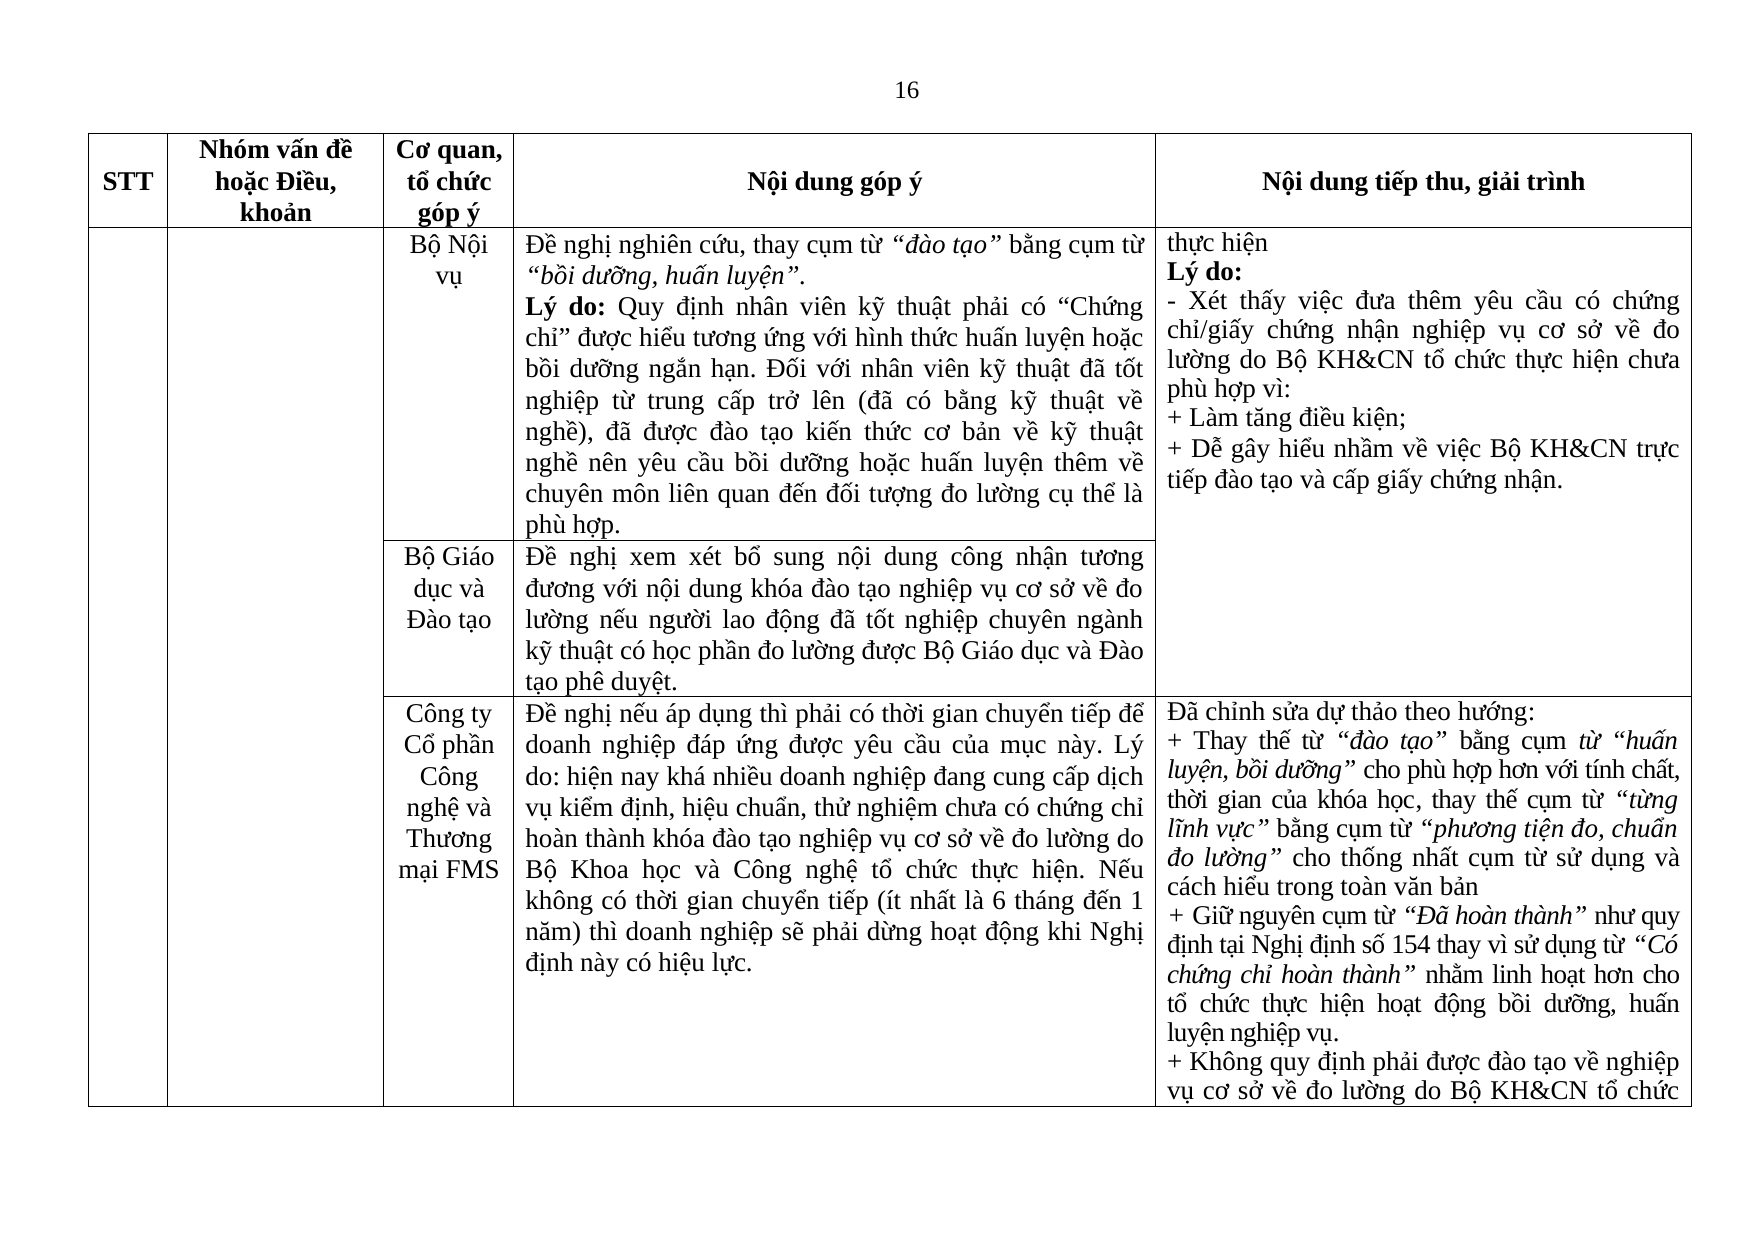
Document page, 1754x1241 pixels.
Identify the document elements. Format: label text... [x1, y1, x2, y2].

table_cell Bộ Giáo dục và Đào tạo [384, 541, 513, 696]
table_cell Bộ Nội vụ [384, 228, 513, 539]
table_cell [1156, 228, 1691, 696]
table_header Nội dung tiếp thu, giải trình [1156, 134, 1691, 227]
table_cell Đề nghị nghiên cứu, thay cụm từ “đào tạo” bằng cụm từ “bồi dưỡng, huấn luyện”. Lý do: Quy định nhân viên kỹ thuật phải có “Chứng chỉ” được hiểu tương ứng với hình thức huấn luyện hoặc bồi dưỡng ngắn hạn. Đối với nhân viên kỹ thuật đã tốt nghiệp từ trung cấp trở lên (đã có bằng kỹ thuật về nghề), đã được đào tạo kiến thức cơ bản về kỹ thuật nghề nên yêu cầu bồi dưỡng hoặc huấn luyện thêm về chuyên môn liên quan đến đối tượng đo lường cụ thể là phù hợp. [514, 228, 1155, 539]
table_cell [384, 697, 513, 1106]
table_header STT [89, 134, 167, 227]
table_header Nhóm vấn đề hoặc Điều, khoản [168, 134, 383, 227]
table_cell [1156, 697, 1691, 1106]
table_header Nội dung góp ý [514, 134, 1155, 227]
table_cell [514, 697, 1155, 1106]
table_cell Đề nghị xem xét bổ sung nội dung công nhận tương đương với nội dung khóa đào tạo nghiệp vụ cơ sở về đo lường nếu người lao động đã tốt nghiệp chuyên ngành kỹ thuật có học phần đo lường được Bộ Giáo dục và Đào tạo phê duyệt. [514, 541, 1155, 696]
table_header Cơ quan, tổ chức góp ý [384, 134, 513, 227]
